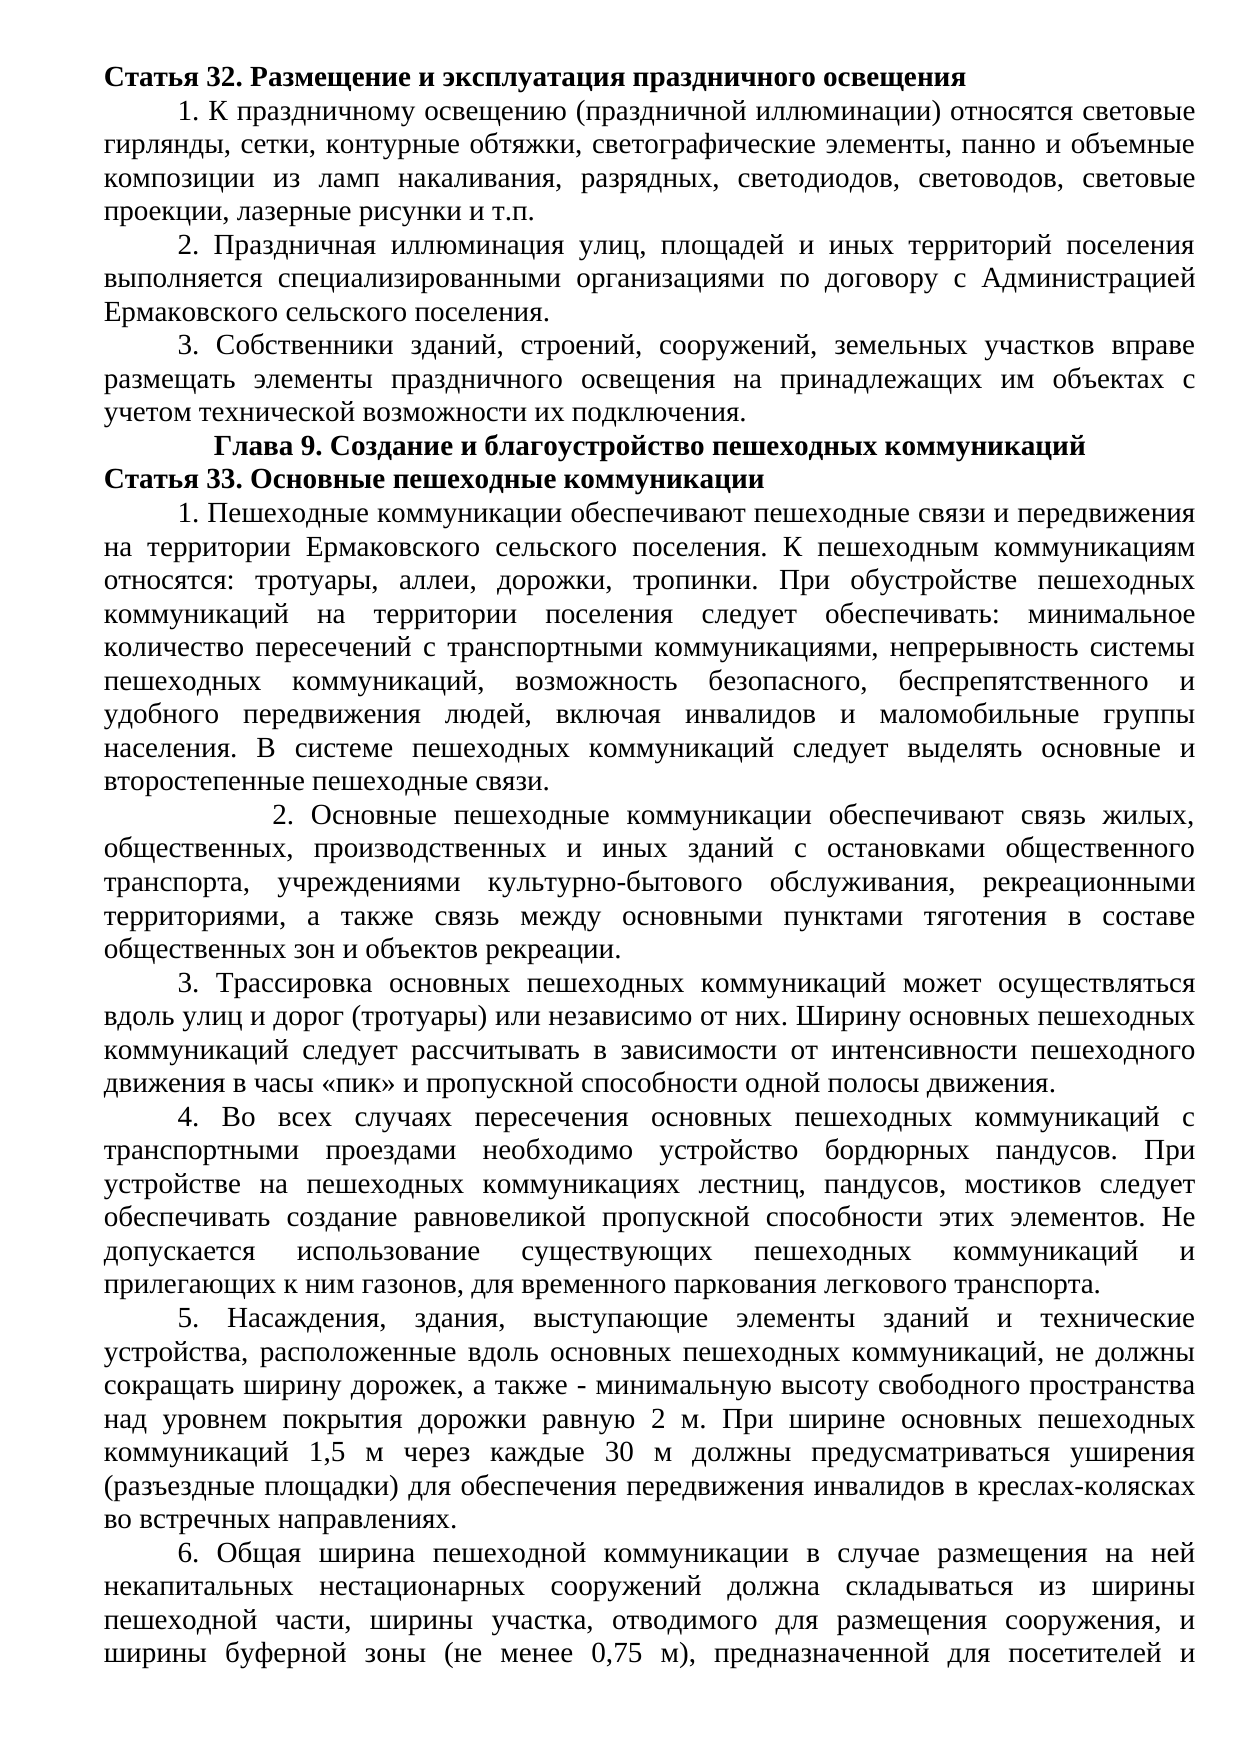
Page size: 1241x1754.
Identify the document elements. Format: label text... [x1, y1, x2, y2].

text 1. К праздничному освещению (праздничной иллюминации) относятся световые гирлянды, сетки, контурные обтяжки, светографические элементы, панно и объемные композиции из ламп накаливания, разрядных, светодиодов, световодов, световые проекции, лазерные рисунки и т.п. [103, 93, 1196, 227]
text 3. Собственники зданий, строений, сооружений, земельных участков вправе размещать элементы праздничного освещения на принадлежащих им объектах с учетом технической возможности их подключения. [103, 327, 1196, 428]
text 2. Основные пешеходные коммуникации обеспечивают связь жилых, общественных, производственных и иных зданий с остановками общественного транспорта, учреждениями культурно-бытового обслуживания, рекреационными территориями, а также связь между основными пунктами тяготения в составе общественных зон и объектов рекреации. [103, 797, 1196, 965]
text 1. Пешеходные коммуникации обеспечивают пешеходные связи и передвижения на территории Ермаковского сельского поселения. К пешеходным коммуникациям относятся: тротуары, аллеи, дорожки, тропинки. При обустройстве пешеходных коммуникаций на территории поселения следует обеспечивать: минимальное количество пересечений с транспортными коммуникациями, непрерывность системы пешеходных коммуникаций, возможность безопасного, беспрепятственного и удобного передвижения людей, включая инвалидов и маломобильные группы населения. В системе пешеходных коммуникаций следует выделять основные и второстепенные пешеходные связи. [103, 495, 1196, 797]
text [103, 1535, 1196, 1669]
text 3. Трассировка основных пешеходных коммуникаций может осуществляться вдоль улиц и дорог (тротуары) или независимо от них. Ширину основных пешеходных коммуникаций следует рассчитывать в зависимости от интенсивности пешеходного движения в часы «пик» и пропускной способности одной полосы движения. [103, 965, 1196, 1099]
text Глава 9. Создание и благоустройство пешеходных коммуникаций [103, 428, 1196, 462]
text 4. Во всех случаях пересечения основных пешеходных коммуникаций с транспортными проездами необходимо устройство бордюрных пандусов. При устройстве на пешеходных коммуникациях лестниц, пандусов, мостиков следует обеспечивать создание равновеликой пропускной способности этих элементов. Не допускается использование существующих пешеходных коммуникаций и прилегающих к ним газонов, для временного паркования легкового транспорта. [103, 1099, 1196, 1300]
text Статья 33. Основные пешеходные коммуникации [103, 462, 1196, 495]
text 5. Насаждения, здания, выступающие элементы зданий и технические устройства, расположенные вдоль основных пешеходных коммуникаций, не должны сокращать ширину дорожек, а также - минимальную высоту свободного пространства над уровнем покрытия дорожки равную 2 м. При ширине основных пешеходных коммуникаций 1,5 м через каждые 30 м должны предусматриваться уширения (разъездные площадки) для обеспечения передвижения инвалидов в креслах-колясках во встречных направлениях. [103, 1300, 1196, 1535]
text 2. Праздничная иллюминация улиц, площадей и иных территорий поселения выполняется специализированными организациями по договору с Администрацией Ермаковского сельского поселения. [103, 227, 1196, 327]
text Статья 32. Размещение и эксплуатация праздничного освещения [103, 59, 1196, 93]
